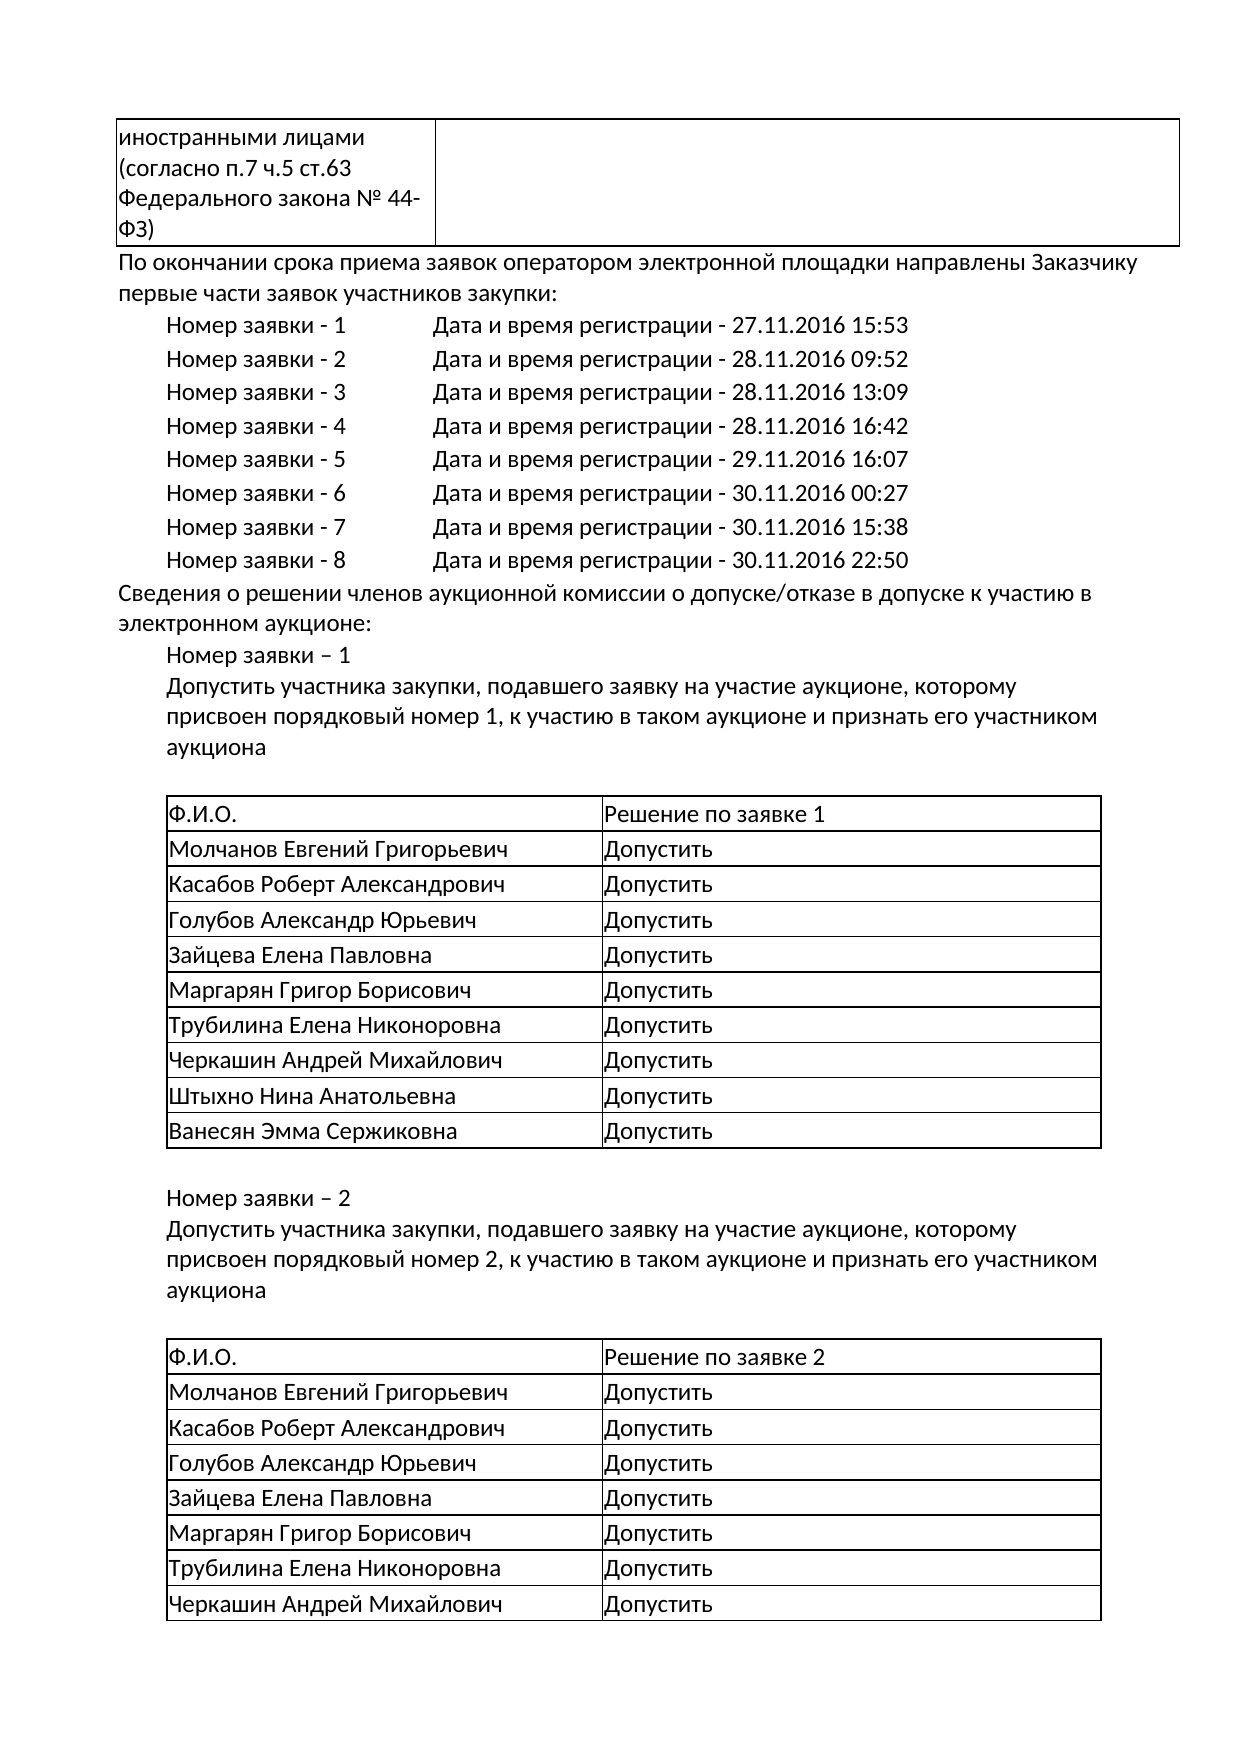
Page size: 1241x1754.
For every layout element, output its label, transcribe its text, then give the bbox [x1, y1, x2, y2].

text По окончании срока приема заявок оператором электронной площадки направлены Заказчику первые части заявок участников закупки: [118, 246, 1181, 307]
table_cell Номер заявки - 5 [165, 442, 431, 476]
table_cell Номер заявки – 2 Допустить участника закупки, подавшего заявку на участие аукционе, которому присвоен порядковый номер 2, к участию в таком аукционе и признать его участником аукциона [165, 1150, 1121, 1337]
table_header Номер заявки – 1 Допустить участника закупки, подавшего заявку на участие аукционе, которому присвоен порядковый номер 1, к участию в таком аукционе и признать его участником аукциона [165, 638, 1121, 793]
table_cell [436, 120, 1179, 245]
table_cell Дата и время регистрации - 30.11.2016 00:27 [431, 476, 1121, 509]
text Сведения о решении членов аукционной комиссии о допуске/отказе в допуске к участию в электронном аукционе: [118, 577, 1181, 638]
table_cell Дата и время регистрации - 29.11.2016 16:07 [431, 442, 1121, 476]
table_cell Номер заявки - 8 [165, 543, 431, 577]
table_cell [165, 794, 1121, 1150]
table_header Дата и время регистрации - 27.11.2016 15:53 [431, 308, 1121, 341]
table_cell Дата и время регистрации - 28.11.2016 16:42 [431, 409, 1121, 442]
table_cell Дата и время регистрации - 30.11.2016 22:50 [431, 543, 1121, 577]
table_cell Дата и время регистрации - 28.11.2016 09:52 [431, 341, 1121, 375]
table_cell Номер заявки - 2 [165, 341, 431, 375]
table_cell Номер заявки - 6 [165, 476, 431, 509]
table_cell Дата и время регистрации - 28.11.2016 13:09 [431, 375, 1121, 408]
table_cell Номер заявки - 4 [165, 409, 431, 442]
table_cell Номер заявки - 3 [165, 375, 431, 408]
table_cell Дата и время регистрации - 30.11.2016 15:38 [431, 509, 1121, 543]
table_header Номер заявки - 1 [165, 308, 431, 341]
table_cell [117, 120, 435, 245]
table_cell Номер заявки - 7 [165, 509, 431, 543]
table_cell [165, 1337, 1121, 1623]
